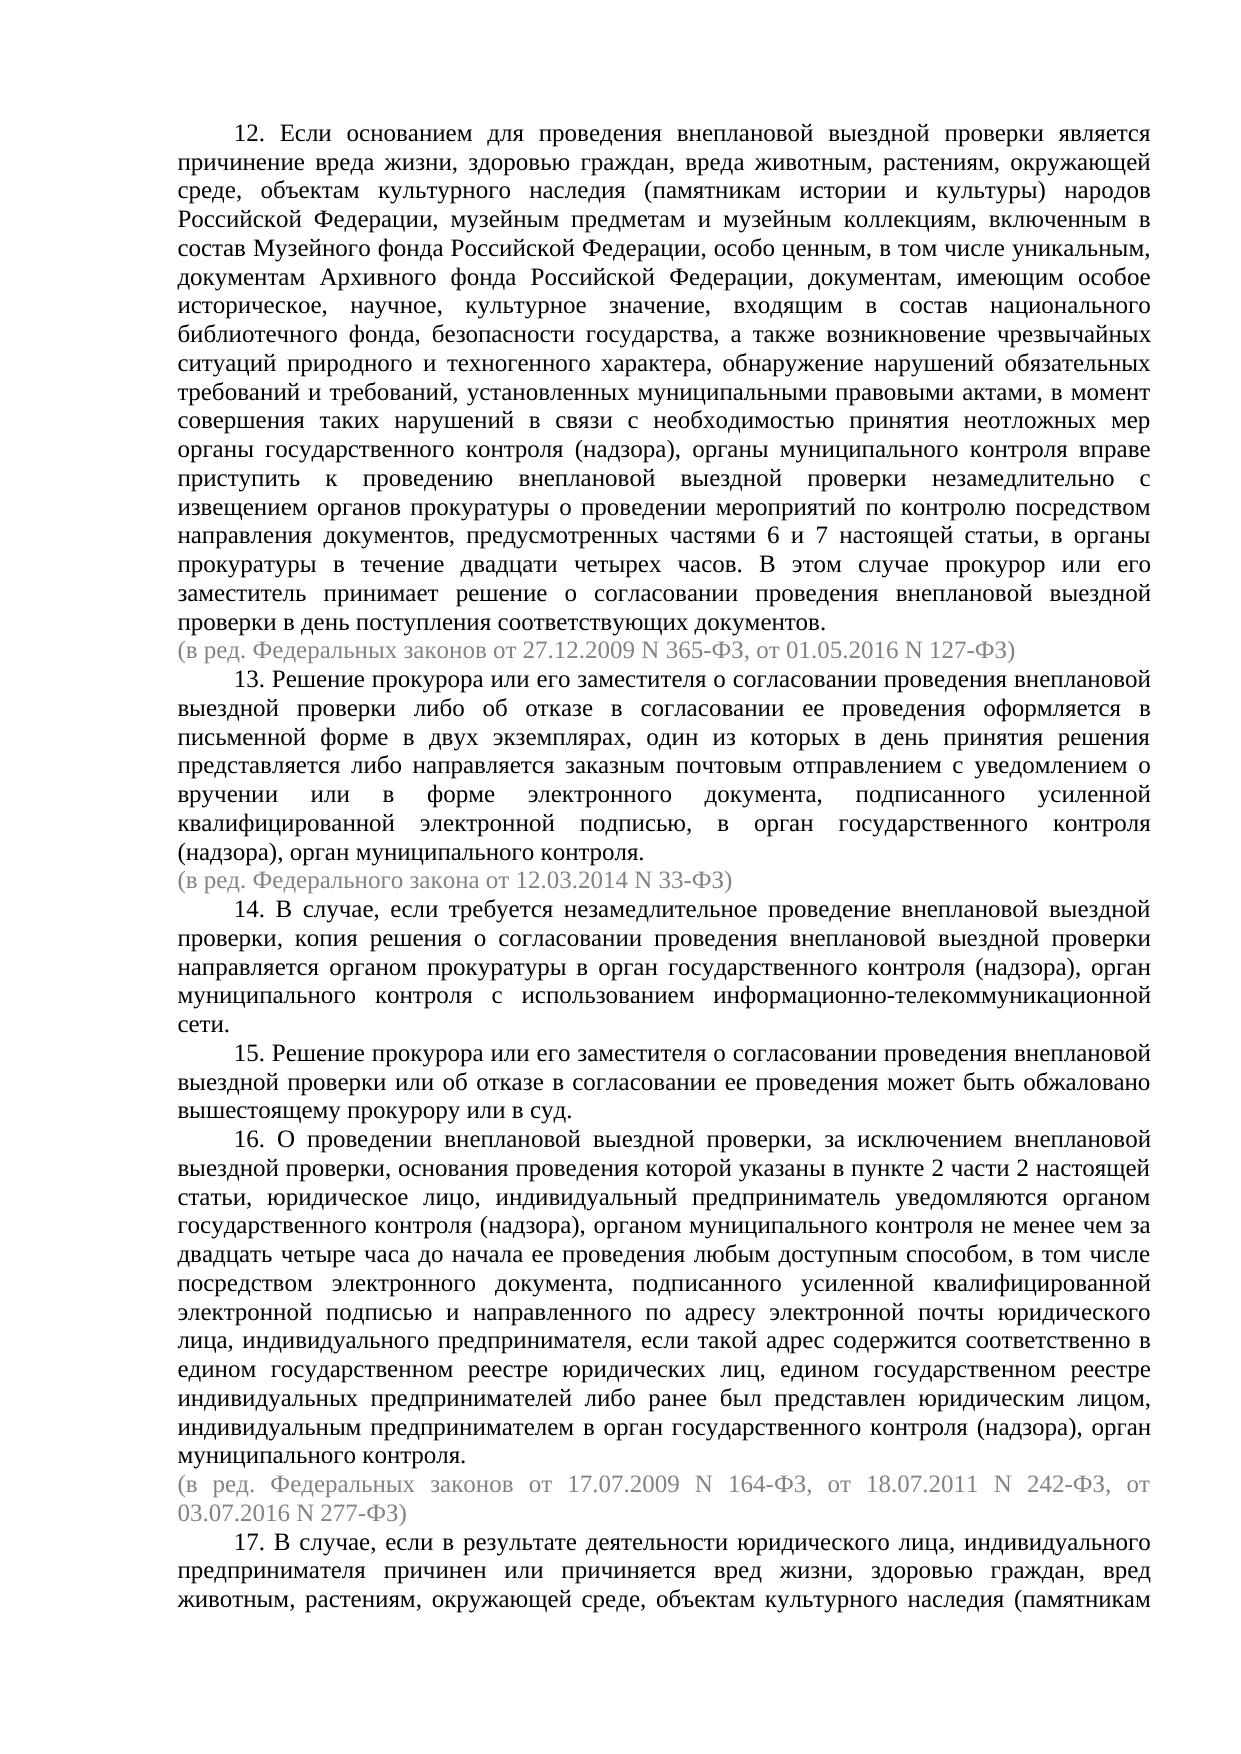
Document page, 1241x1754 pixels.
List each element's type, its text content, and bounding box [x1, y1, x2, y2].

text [177, 1527, 1152, 1613]
text 14. В случае, если требуется незамедлительное проведение внеплановой выездной проверки, копия решения о согласовании проведения внеплановой выездной проверки направляется органом прокуратуры в орган государственного контроля (надзора), орган муниципального контроля с использованием информационно-телекоммуникационной сети. [177, 894, 1152, 1038]
text (в ред. Федеральных законов от 17.07.2009 N 164-ФЗ, от 18.07.2011 N 242-ФЗ, от 03.07.2016 N 277-ФЗ) [177, 1469, 1152, 1527]
text 16. О проведении внеплановой выездной проверки, за исключением внеплановой выездной проверки, основания проведения которой указаны в пункте 2 части 2 настоящей статьи, юридическое лицо, индивидуальный предприниматель уведомляются органом государственного контроля (надзора), органом муниципального контроля не менее чем за двадцать четыре часа до начала ее проведения любым доступным способом, в том числе посредством электронного документа, подписанного усиленной квалифицированной электронной подписью и направленного по адресу электронной почты юридического лица, индивидуального предпринимателя, если такой адрес содержится соответственно в едином государственном реестре юридических лиц, едином государственном реестре индивидуальных предпринимателей либо ранее был представлен юридическим лицом, индивидуальным предпринимателем в орган государственного контроля (надзора), орган муниципального контроля. [177, 1124, 1152, 1469]
text 15. Решение прокурора или его заместителя о согласовании проведения внеплановой выездной проверки или об отказе в согласовании ее проведения может быть обжаловано вышестоящему прокурору или в суд. [177, 1038, 1152, 1124]
text (в ред. Федеральных законов от 27.12.2009 N 365-ФЗ, от 01.05.2016 N 127-ФЗ) [177, 636, 1152, 664]
text (в ред. Федерального закона от 12.03.2014 N 33-ФЗ) [177, 866, 1152, 894]
text 12. Если основанием для проведения внеплановой выездной проверки является причинение вреда жизни, здоровью граждан, вреда животным, растениям, окружающей среде, объектам культурного наследия (памятникам истории и культуры) народов Российской Федерации, музейным предметам и музейным коллекциям, включенным в состав Музейного фонда Российской Федерации, особо ценным, в том числе уникальным, документам Архивного фонда Российской Федерации, документам, имеющим особое историческое, научное, культурное значение, входящим в состав национального библиотечного фонда, безопасности государства, а также возникновение чрезвычайных ситуаций природного и техногенного характера, обнаружение нарушений обязательных требований и требований, установленных муниципальными правовыми актами, в момент совершения таких нарушений в связи с необходимостью принятия неотложных мер органы государственного контроля (надзора), органы муниципального контроля вправе приступить к проведению внеплановой выездной проверки незамедлительно с извещением органов прокуратуры о проведении мероприятий по контролю посредством направления документов, предусмотренных частями 6 и 7 настоящей статьи, в органы прокуратуры в течение двадцати четырех часов. В этом случае прокурор или его заместитель принимает решение о согласовании проведения внеплановой выездной проверки в день поступления соответствующих документов. [177, 118, 1152, 636]
text 13. Решение прокурора или его заместителя о согласовании проведения внеплановой выездной проверки либо об отказе в согласовании ее проведения оформляется в письменной форме в двух экземплярах, один из которых в день принятия решения представляется либо направляется заказным почтовым отправлением с уведомлением о вручении или в форме электронного документа, подписанного усиленной квалифицированной электронной подписью, в орган государственного контроля (надзора), орган муниципального контроля. [177, 664, 1152, 866]
